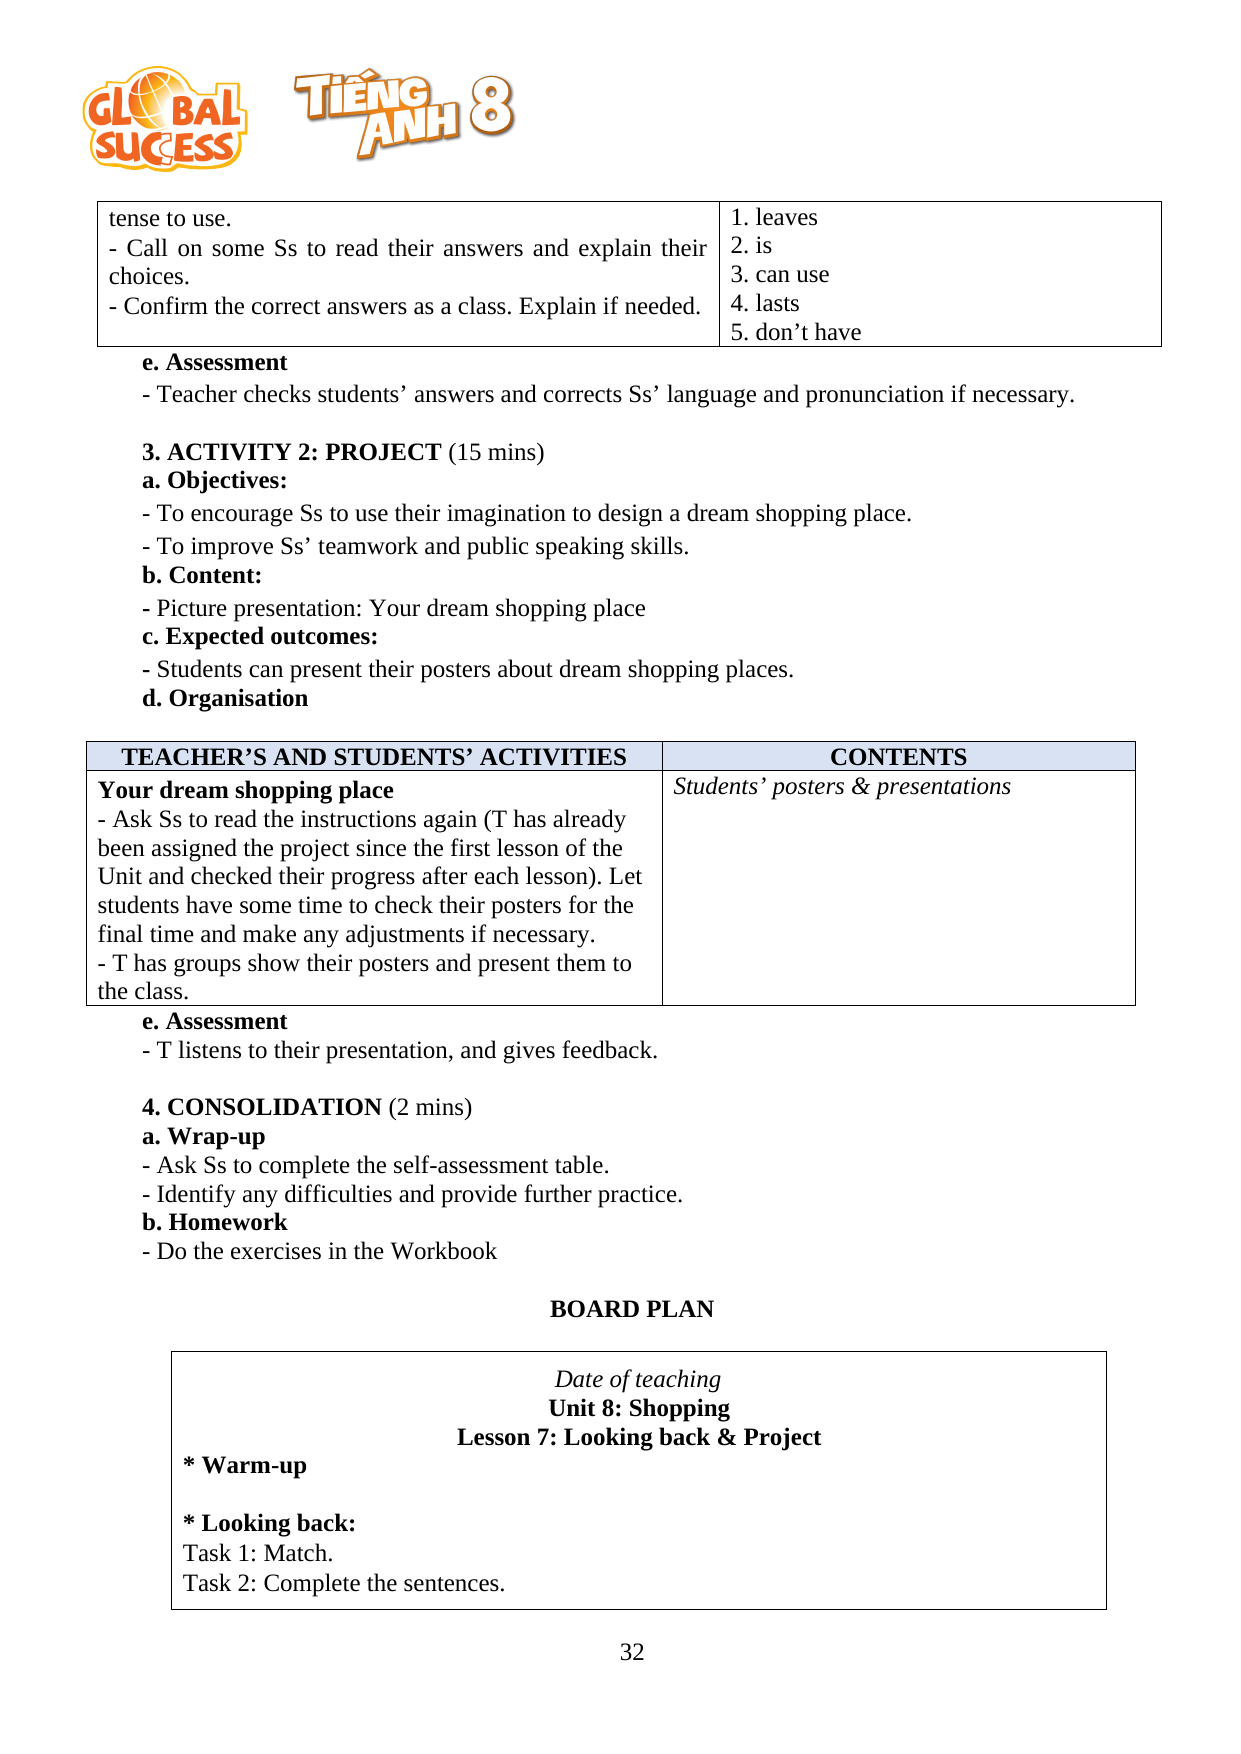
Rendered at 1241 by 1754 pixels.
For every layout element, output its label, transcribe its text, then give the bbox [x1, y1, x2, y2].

text - Identify any difficulties and provide further practice. [142, 1179, 1122, 1207]
table_cell Students’ posters & presentations [663, 771, 1135, 1005]
table_cell Answer key: 1. leaves 2. is 3. can use 4. lasts 5. don’t have [720, 202, 1161, 346]
text - Students can present their posters about dream shopping places. [142, 654, 1122, 683]
text b. Homework [142, 1207, 1122, 1236]
text a. Wrap-up [142, 1121, 1122, 1150]
text - Teacher checks students’ answers and corrects Ss’ language and pronunciation if necessary. [142, 379, 1122, 408]
text c. Expected outcomes: [142, 621, 1122, 650]
text e. Assessment [142, 347, 1122, 375]
text - To encourage Ss to use their imagination to design a dream shopping place. [142, 498, 1122, 527]
text BOARD PLAN [142, 1294, 1122, 1322]
text 4. CONSOLIDATION (2 mins) [142, 1092, 1122, 1121]
picture [82, 66, 248, 172]
text e. Assessment [142, 1006, 1122, 1035]
text a. Objectives: [142, 466, 1122, 494]
text - Ask Ss to complete the self-assessment table. [142, 1150, 1122, 1179]
text - Do the exercises in the Workbook [142, 1236, 1122, 1265]
table_header TEACHER’S AND STUDENTS’ ACTIVITIES [87, 742, 662, 770]
text - Picture presentation: Your dream shopping place [142, 593, 1122, 621]
text 3. ACTIVITY 2: PROJECT (15 mins) [142, 437, 1122, 466]
picture [291, 59, 518, 172]
text b. Content: [142, 560, 1122, 589]
table_cell Your dream shopping place - Ask Ss to read the instructions again (T has already been assigned the project since the first lesson of the Unit and checked their progress after each lesson). Let students have some time to check their posters for the final time and make any adjustments if necessary. - T has groups show their posters and present them to the class. [87, 771, 662, 1005]
text d. Organisation [142, 683, 1122, 712]
text - T listens to their presentation, and gives feedback. [142, 1035, 1122, 1064]
text - To improve Ss’ teamwork and public speaking skills. [142, 531, 1122, 560]
table_header CONTENTS [663, 742, 1135, 770]
